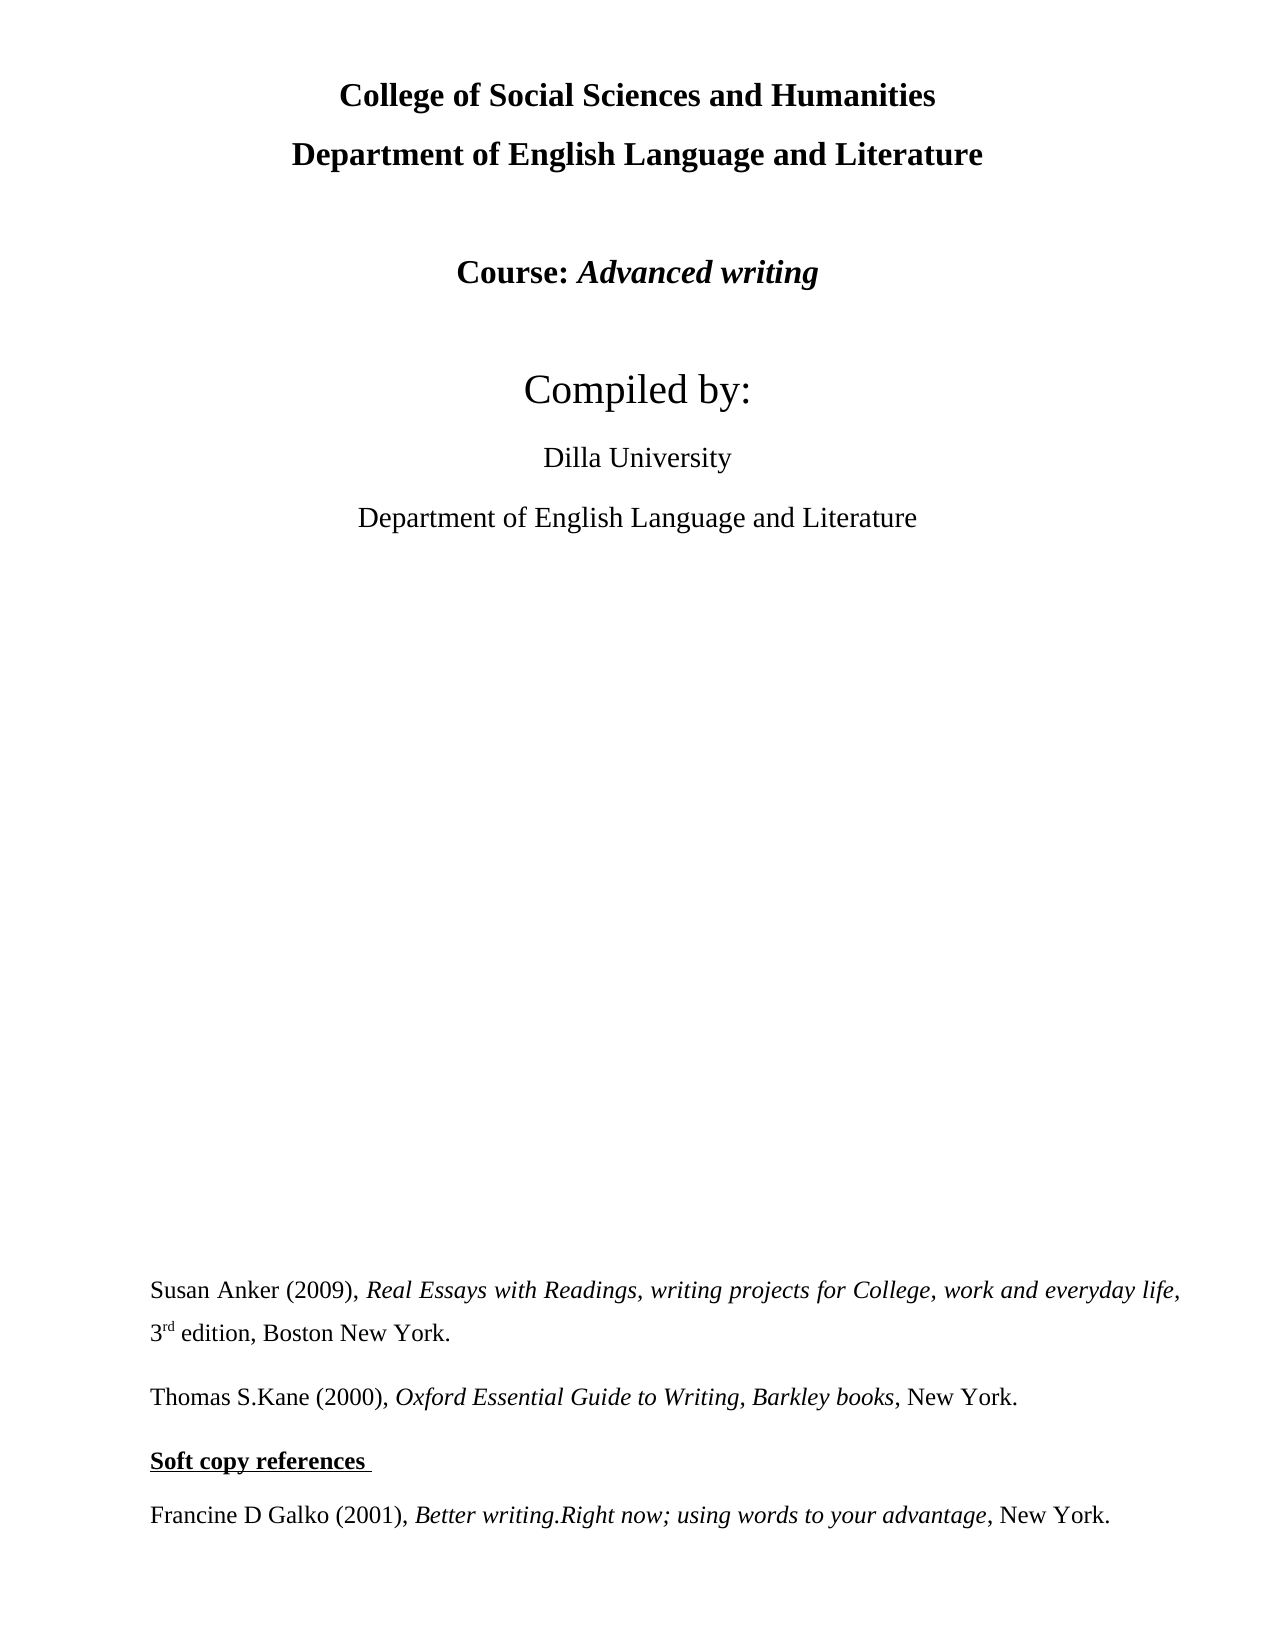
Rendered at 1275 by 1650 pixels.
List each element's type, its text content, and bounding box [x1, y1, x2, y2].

text Susan Anker (2009), Real Essays with Readings, writing projects for College, work and everyday life, 3rd edition, Boston New York. [150, 1275, 1181, 1347]
text Francine D Galko (2001), Better writing.Right now; using words to your advantage, New York. [150, 1500, 1125, 1529]
text Soft copy references [150, 1446, 1125, 1475]
text Thomas S.Kane (2000), Oxford Essential Guide to Writing, Barkley books, New York. [150, 1382, 1181, 1411]
